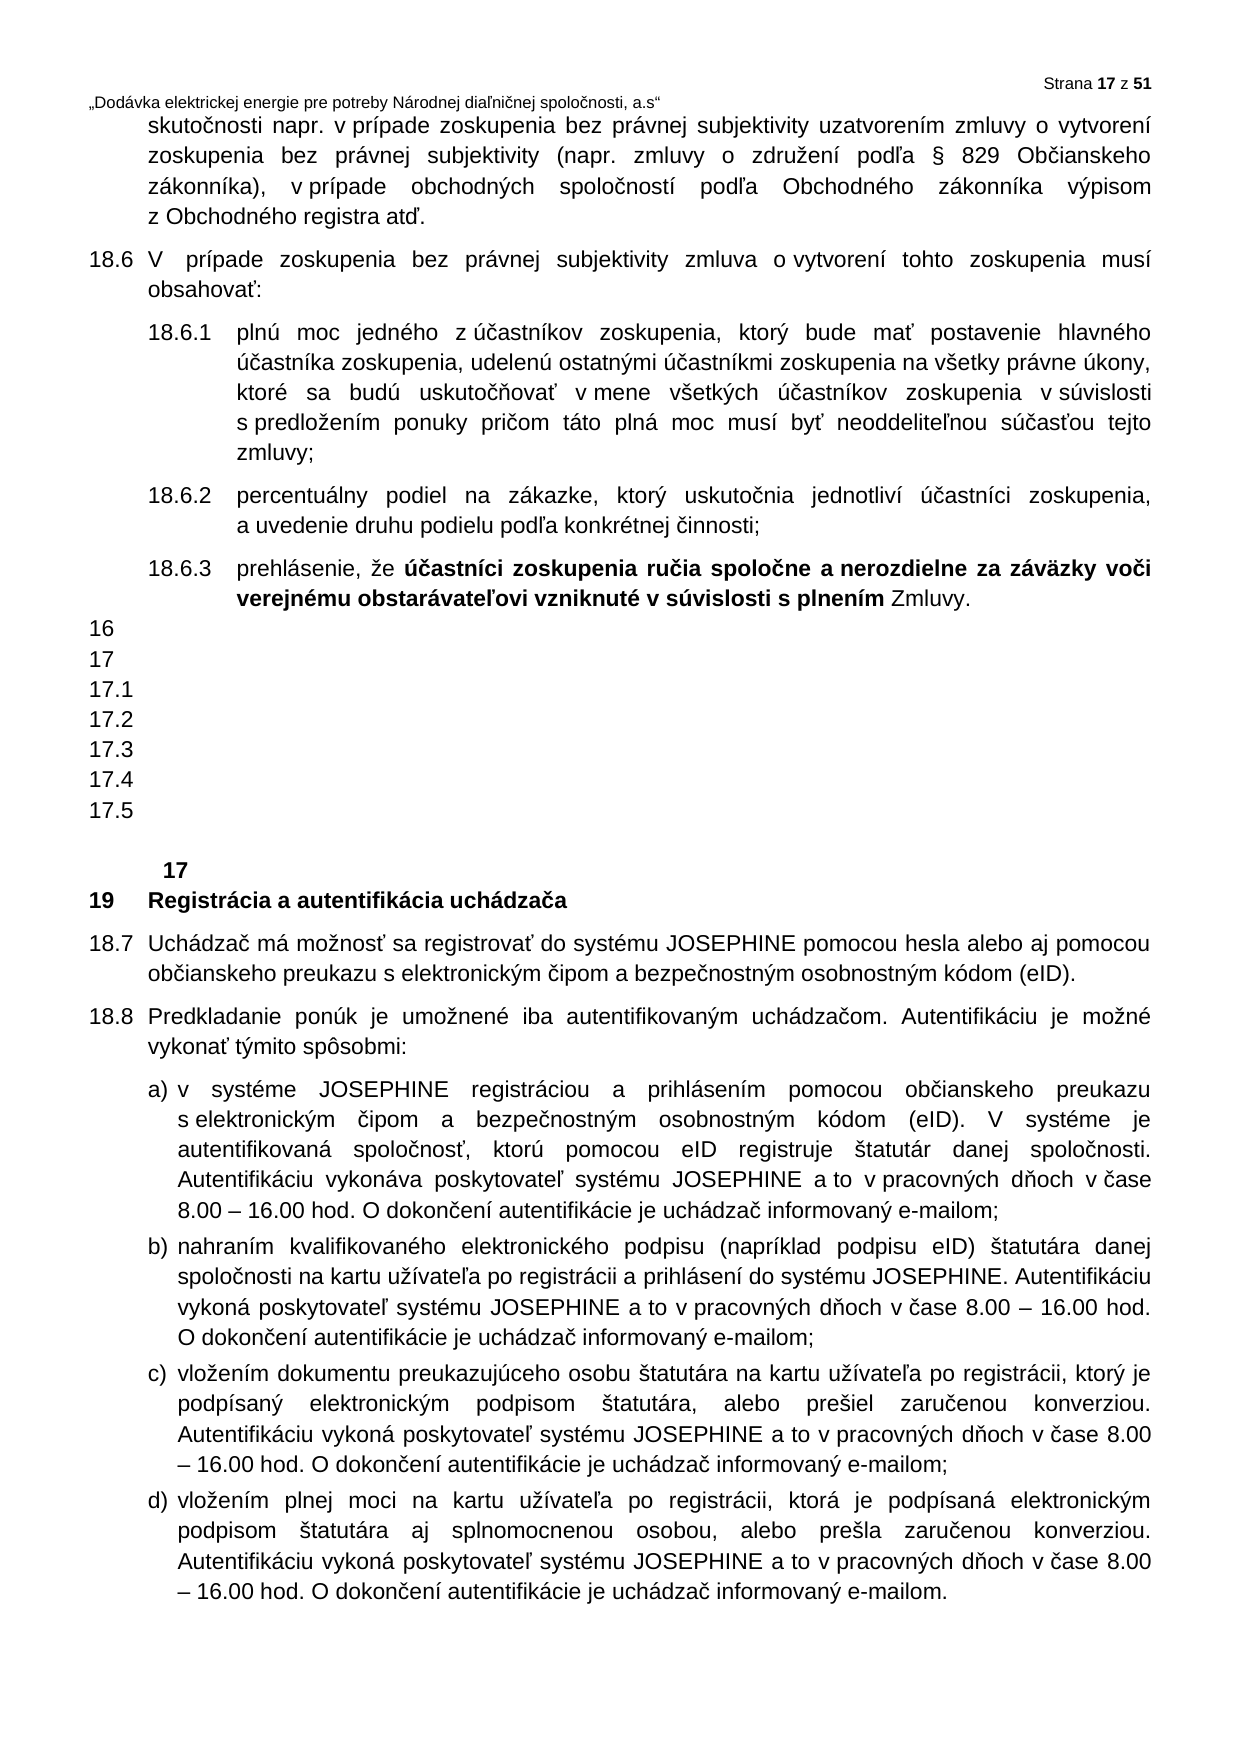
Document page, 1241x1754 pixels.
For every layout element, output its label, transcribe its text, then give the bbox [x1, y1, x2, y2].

list prehlásenie, že účastníci zoskupenia ručia spoločne a nerozdielne za záväzky voči verejnému obstarávateľovi vzniknuté v súvislosti s plnením Zmluvy. [148, 555, 1152, 611]
list nahraním kvalifikovaného elektronického podpisu (napríklad podpisu eID) štatutára danej spoločnosti na kartu užívateľa po registrácii a prihlásení do systému JOSEPHINE. Autentifikáciu vykoná poskytovateľ systému JOSEPHINE a to v pracovných dňoch v čase 8.00 – 16.00 hod. O dokončení autentifikácie je uchádzač informovaný e-mailom; [148, 1233, 1152, 1350]
subtitle 19 Registrácia a autentifikácia uchádzača [89, 887, 1152, 913]
list v systéme JOSEPHINE registráciou a prihlásením pomocou občianskeho preukazu s elektronickým čipom a bezpečnostným osobnostným kódom (eID). V systéme je autentifikovaná spoločnosť, ktorú pomocou eID registruje štatutár danej spoločnosti. Autentifikáciu vykonáva poskytovateľ systému JOSEPHINE a to v pracovných dňoch v čase 8.00 – 16.00 hod. O dokončení autentifikácie je uchádzač informovaný e-mailom; [148, 1076, 1152, 1223]
list Predkladanie ponúk je umožnené iba autentifikovaným uchádzačom. Autentifikáciu je možné vykonať týmito spôsobmi: [89, 1003, 1152, 1059]
list V prípade zoskupenia bez právnej subjektivity zmluva o vytvorení tohto zoskupenia musí obsahovať: [89, 246, 1152, 302]
list vložením dokumentu preukazujúceho osobu štatutára na kartu užívateľa po registrácii, ktorý je podpísaný elektronickým podpisom štatutára, alebo prešiel zaručenou konverziou. Autentifikáciu vykoná poskytovateľ systému JOSEPHINE a to v pracovných dňoch v čase 8.00 – 16.00 hod. O dokončení autentifikácie je uchádzač informovaný e-mailom; [148, 1360, 1152, 1477]
list plnú moc jedného z účastníkov zoskupenia, ktorý bude mať postavenie hlavného účastníka zoskupenia, udelenú ostatnými účastníkmi zoskupenia na všetky právne úkony, ktoré sa budú uskutočňovať v mene všetkých účastníkov zoskupenia v súvislosti s predložením ponuky pričom táto plná moc musí byť neoddeliteľnou súčasťou tejto zmluvy; [148, 318, 1152, 466]
list vložením plnej moci na kartu užívateľa po registrácii, ktorá je podpísaná elektronickým podpisom štatutára aj splnomocnenou osobou, alebo prešla zaručenou konverziou. Autentifikáciu vykoná poskytovateľ systému JOSEPHINE a to v pracovných dňoch v čase 8.00 – 16.00 hod. O dokončení autentifikácie je uchádzač informovaný e-mailom. [148, 1487, 1152, 1604]
list percentuálny podiel na zákazke, ktorý uskutočnia jednotliví účastníci zoskupenia, a uvedenie druhu podielu podľa konkrétnej činnosti; [148, 482, 1152, 538]
list Uchádzač má možnosť sa registrovať do systému JOSEPHINE pomocou hesla alebo aj pomocou občianskeho preukazu s elektronickým čipom a bezpečnostným osobnostným kódom (eID). [89, 930, 1152, 986]
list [89, 112, 1152, 229]
